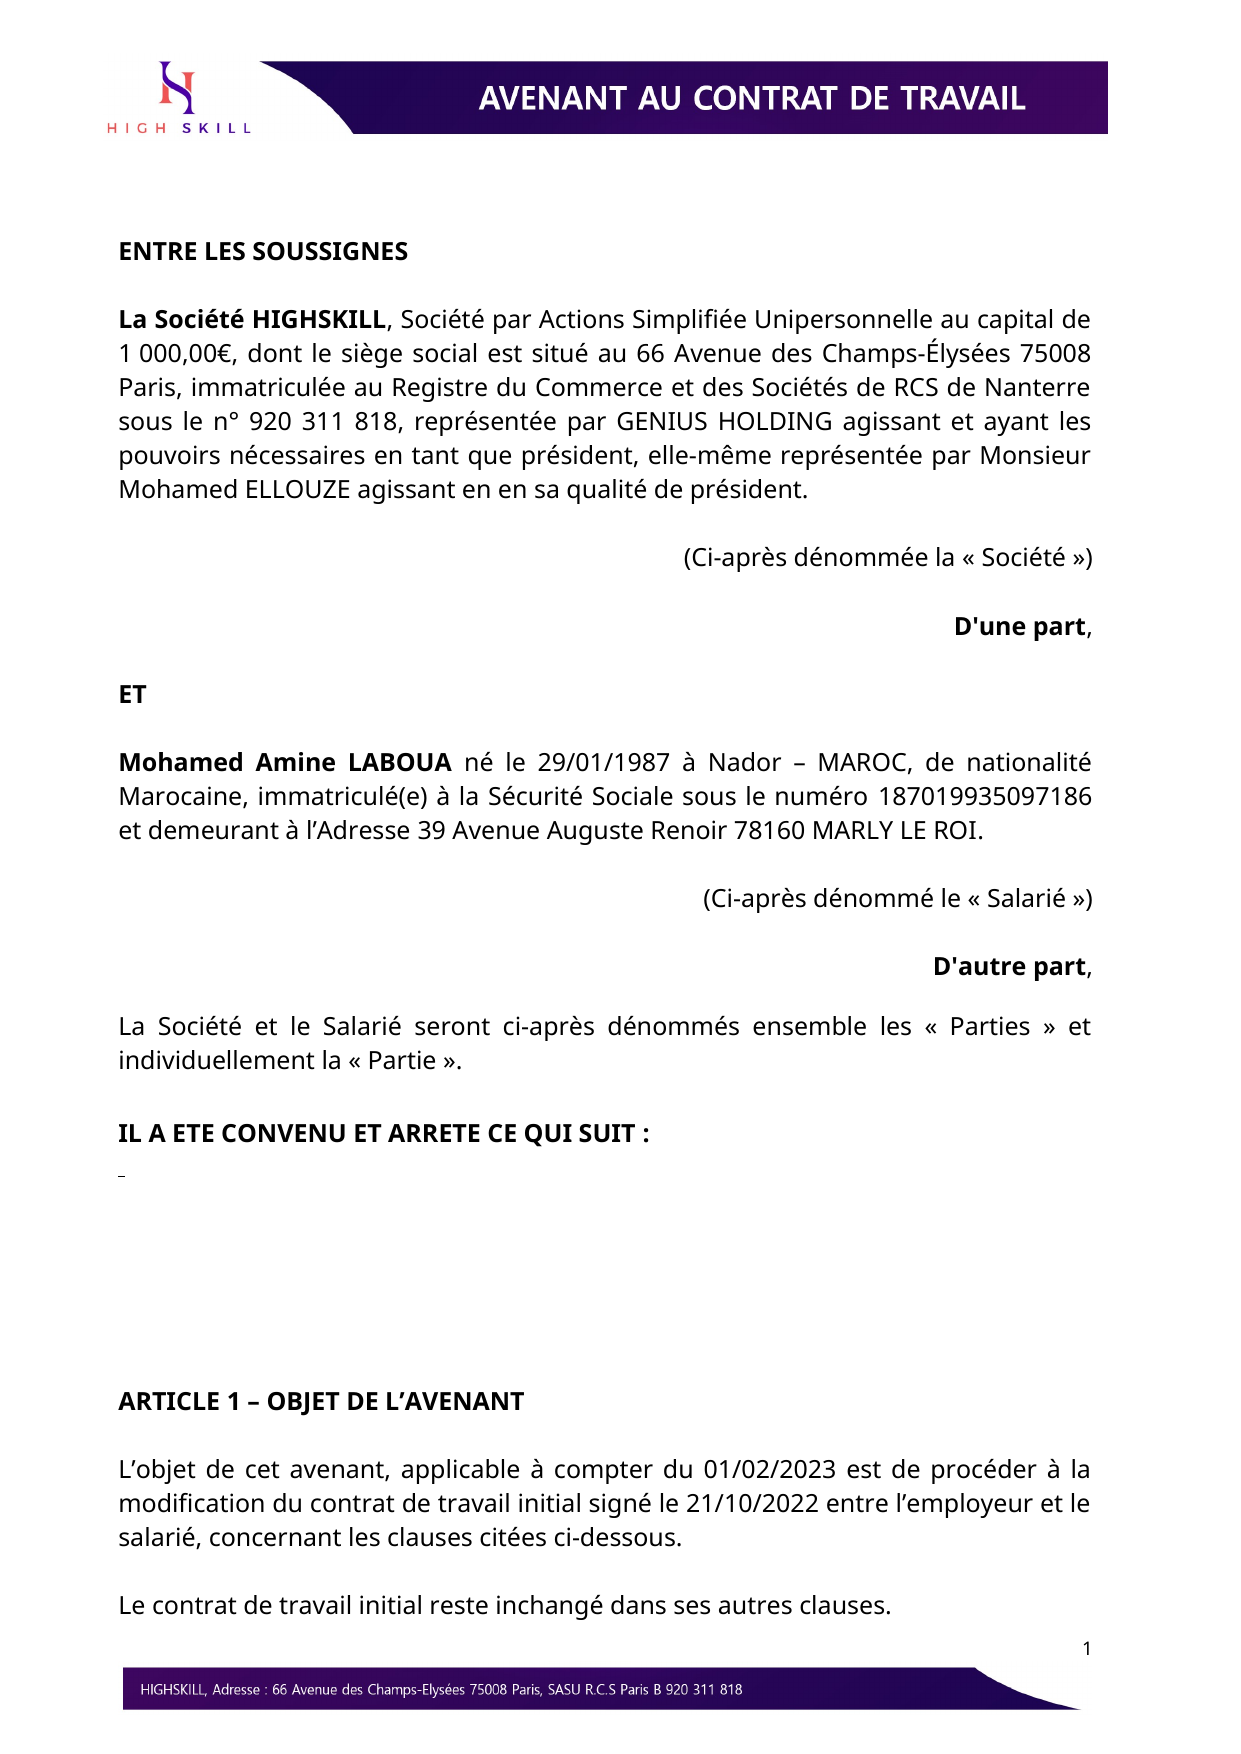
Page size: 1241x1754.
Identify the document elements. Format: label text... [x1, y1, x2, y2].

text (Ci-après dénommée la « Société ») [118, 540, 1092, 574]
text ENTRE LES SOUSSIGNES [118, 233, 1092, 267]
text IL A ETE CONVENU ET ARRETE CE QUI SUIT : [118, 1116, 1092, 1150]
text Mohamed Amine LABOUA né le 29/01/1987 à Nador – MAROC, de nationalité Marocaine, immatriculé(e) à la Sécurité Sociale sous le numéro 187019935097186 et demeurant à l’Adresse 39 Avenue Auguste Renoir 78160 MARLY LE ROI. [118, 744, 1092, 847]
text La Société HIGHSKILL, Société par Actions Simplifiée Unipersonnelle au capital de 1 000,00€, dont le siège social est situé au 66 Avenue des Champs-Élysées 75008 Paris, immatriculée au Registre du Commerce et des Sociétés de RCS de Nanterre sous le n° 920 311 818, représentée par GENIUS HOLDING agissant et ayant les pouvoirs nécessaires en tant que président, elle-même représentée par Monsieur Mohamed ELLOUZE agissant en en sa qualité de président. [118, 302, 1092, 506]
text ET [118, 676, 1092, 710]
text D'autre part, [118, 949, 1092, 983]
picture [118, 1661, 1093, 1715]
text ARTICLE 1 – OBJET DE L’AVENANT [118, 1383, 1092, 1417]
text L’objet de cet avenant, applicable à compter du 01/02/2023 est de procéder à la modification du contrat de travail initial signé le 21/10/2022 entre l’employeur et le salarié, concernant les clauses citées ci-dessous. [118, 1451, 1092, 1554]
text D'une part, [118, 608, 1092, 642]
text Le contrat de travail initial reste inchangé dans ses autres clauses. [118, 1588, 1092, 1622]
text (Ci-après dénommé le « Salarié ») [118, 881, 1092, 915]
text La Société et le Salarié seront ci-après dénommés ensemble les « Parties » et individuellement la « Partie ». [118, 1008, 1092, 1076]
picture [103, 53, 1108, 141]
